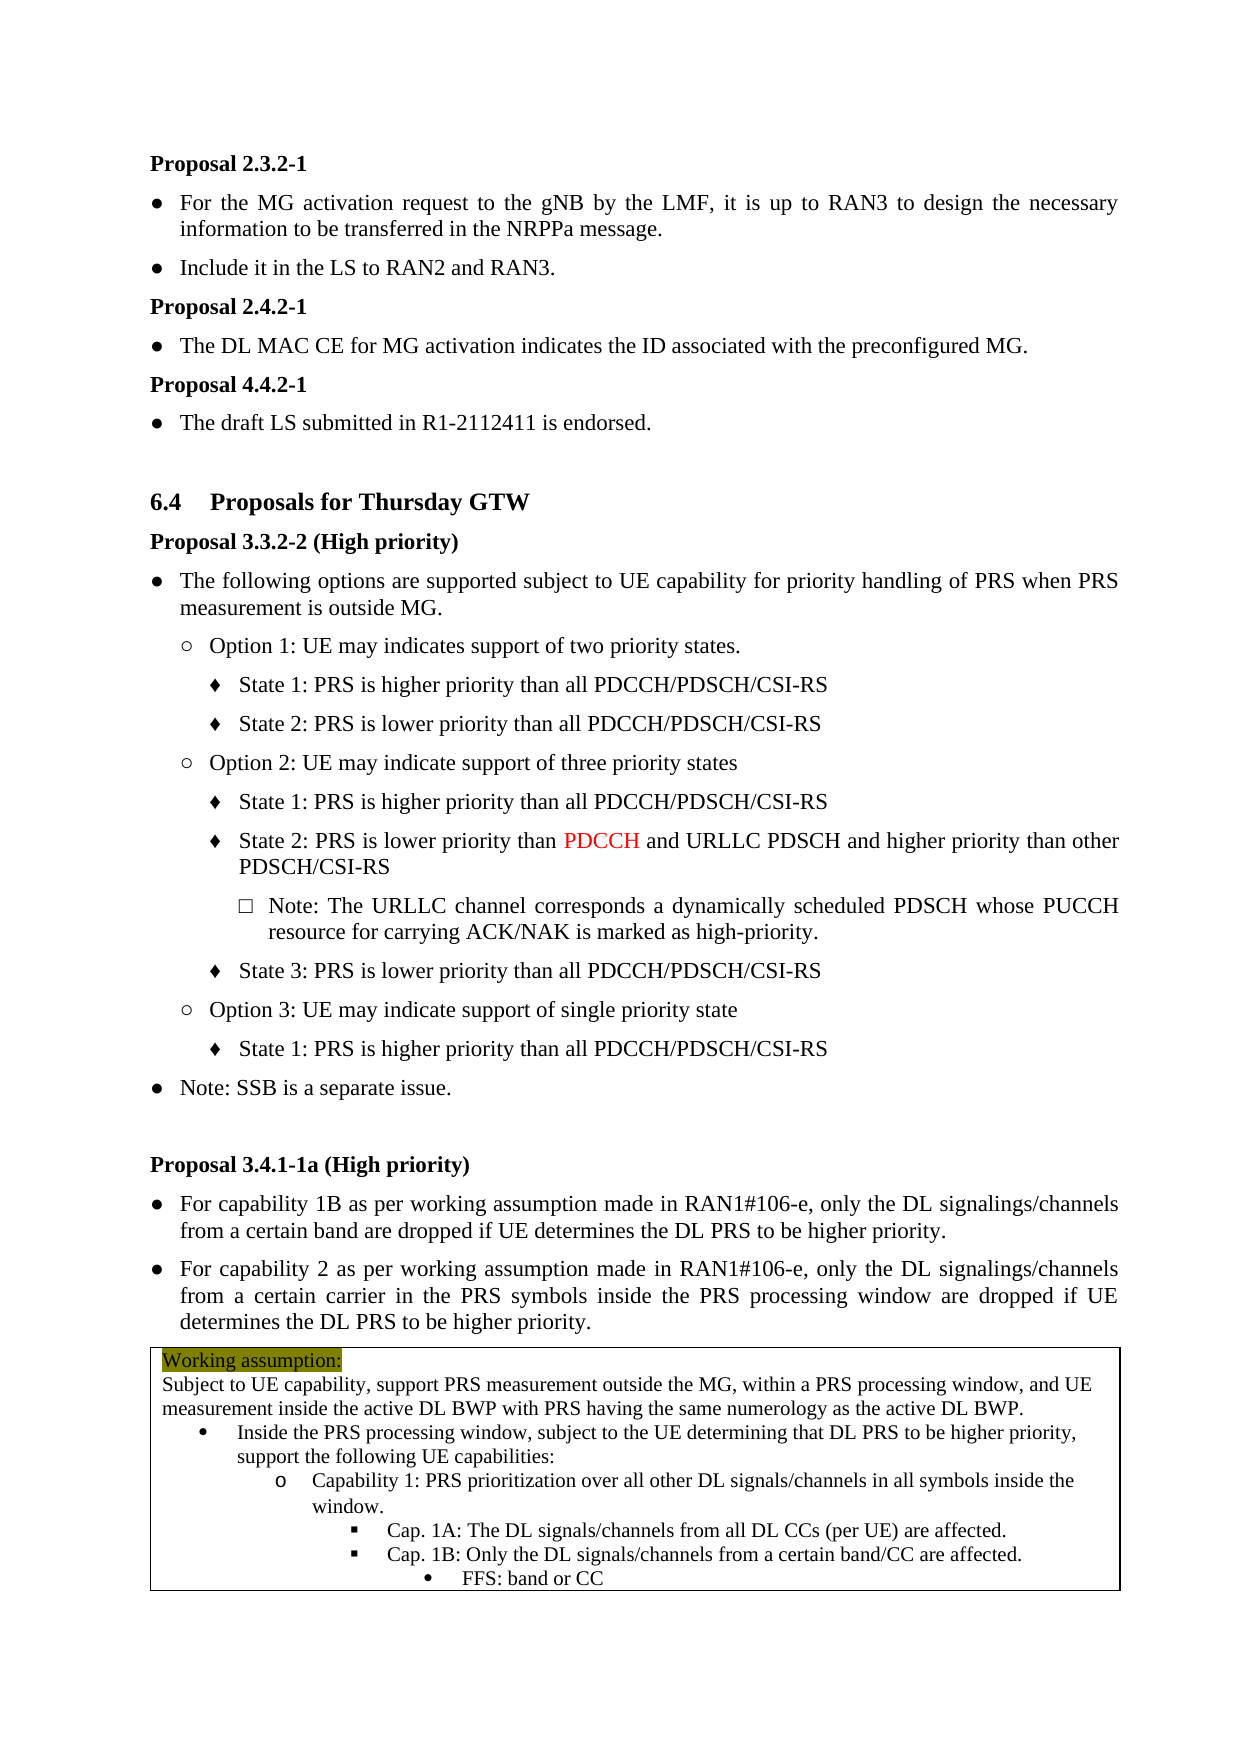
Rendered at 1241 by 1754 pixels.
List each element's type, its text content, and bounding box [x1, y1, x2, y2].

list Option 1: UE may indicates support of two priority states. [179, 632, 1120, 659]
list State 1: PRS is higher priority than all PDCCH/PDSCH/CSI-RS [209, 1035, 1120, 1061]
text Include it in the LS to RAN2 and RAN3. [150, 254, 1120, 280]
text The following options are supported subject to UE capability for priority handling of PRS when PRS measurement is outside MG. [150, 567, 1120, 620]
list Option 2: UE may indicate support of three priority states [179, 749, 1120, 775]
subtitle Proposal 3.3.2-2 (High priority) [150, 528, 1120, 555]
text Proposal 2.4.2-1 [150, 293, 1120, 319]
list State 3: PRS is lower priority than all PDCCH/PDSCH/CSI-RS [209, 957, 1120, 983]
text For capability 2 as per working assumption made in RAN1#106-e, only the DL signalings/channels from a certain carrier in the PRS symbols inside the PRS processing window are dropped if UE determines the DL PRS to be higher priority. [150, 1256, 1120, 1334]
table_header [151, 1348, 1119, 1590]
text For capability 1B as per working assumption made in RAN1#106-e, only the DL signalings/channels from a certain band are dropped if UE determines the DL PRS to be higher priority. [150, 1190, 1120, 1243]
text Proposal 2.3.2-1 [150, 150, 1120, 176]
list Option 3: UE may indicate support of single priority state [179, 996, 1120, 1022]
list State 2: PRS is lower priority than PDCCH and URLLC PDSCH and higher priority than other PDSCH/CSI-RS [209, 827, 1120, 879]
list State 2: PRS is lower priority than all PDCCH/PDSCH/CSI-RS [209, 710, 1120, 737]
text Note: SSB is a separate issue. [150, 1074, 1120, 1100]
text The DL MAC CE for MG activation indicates the ID associated with the preconfigured MG. [150, 332, 1120, 358]
text For the MG activation request to the gNB by the LMF, it is up to RAN3 to design the necessary information to be transferred in the NRPPa message. [150, 189, 1120, 242]
subtitle Proposals for Thursday GTW [150, 487, 1120, 516]
text Proposal 4.4.2-1 [150, 371, 1120, 397]
text The draft LS submitted in R1-2112411 is endorsed. [150, 409, 1120, 436]
subtitle Proposal 3.4.1-1a (High priority) [150, 1151, 1120, 1178]
list State 1: PRS is higher priority than all PDCCH/PDSCH/CSI-RS [209, 671, 1120, 698]
list State 1: PRS is higher priority than all PDCCH/PDSCH/CSI-RS [209, 788, 1120, 814]
list Note: The URLLC channel corresponds a dynamically scheduled PDSCH whose PUCCH resource for carrying ACK/NAK is marked as high-priority. [239, 892, 1120, 945]
